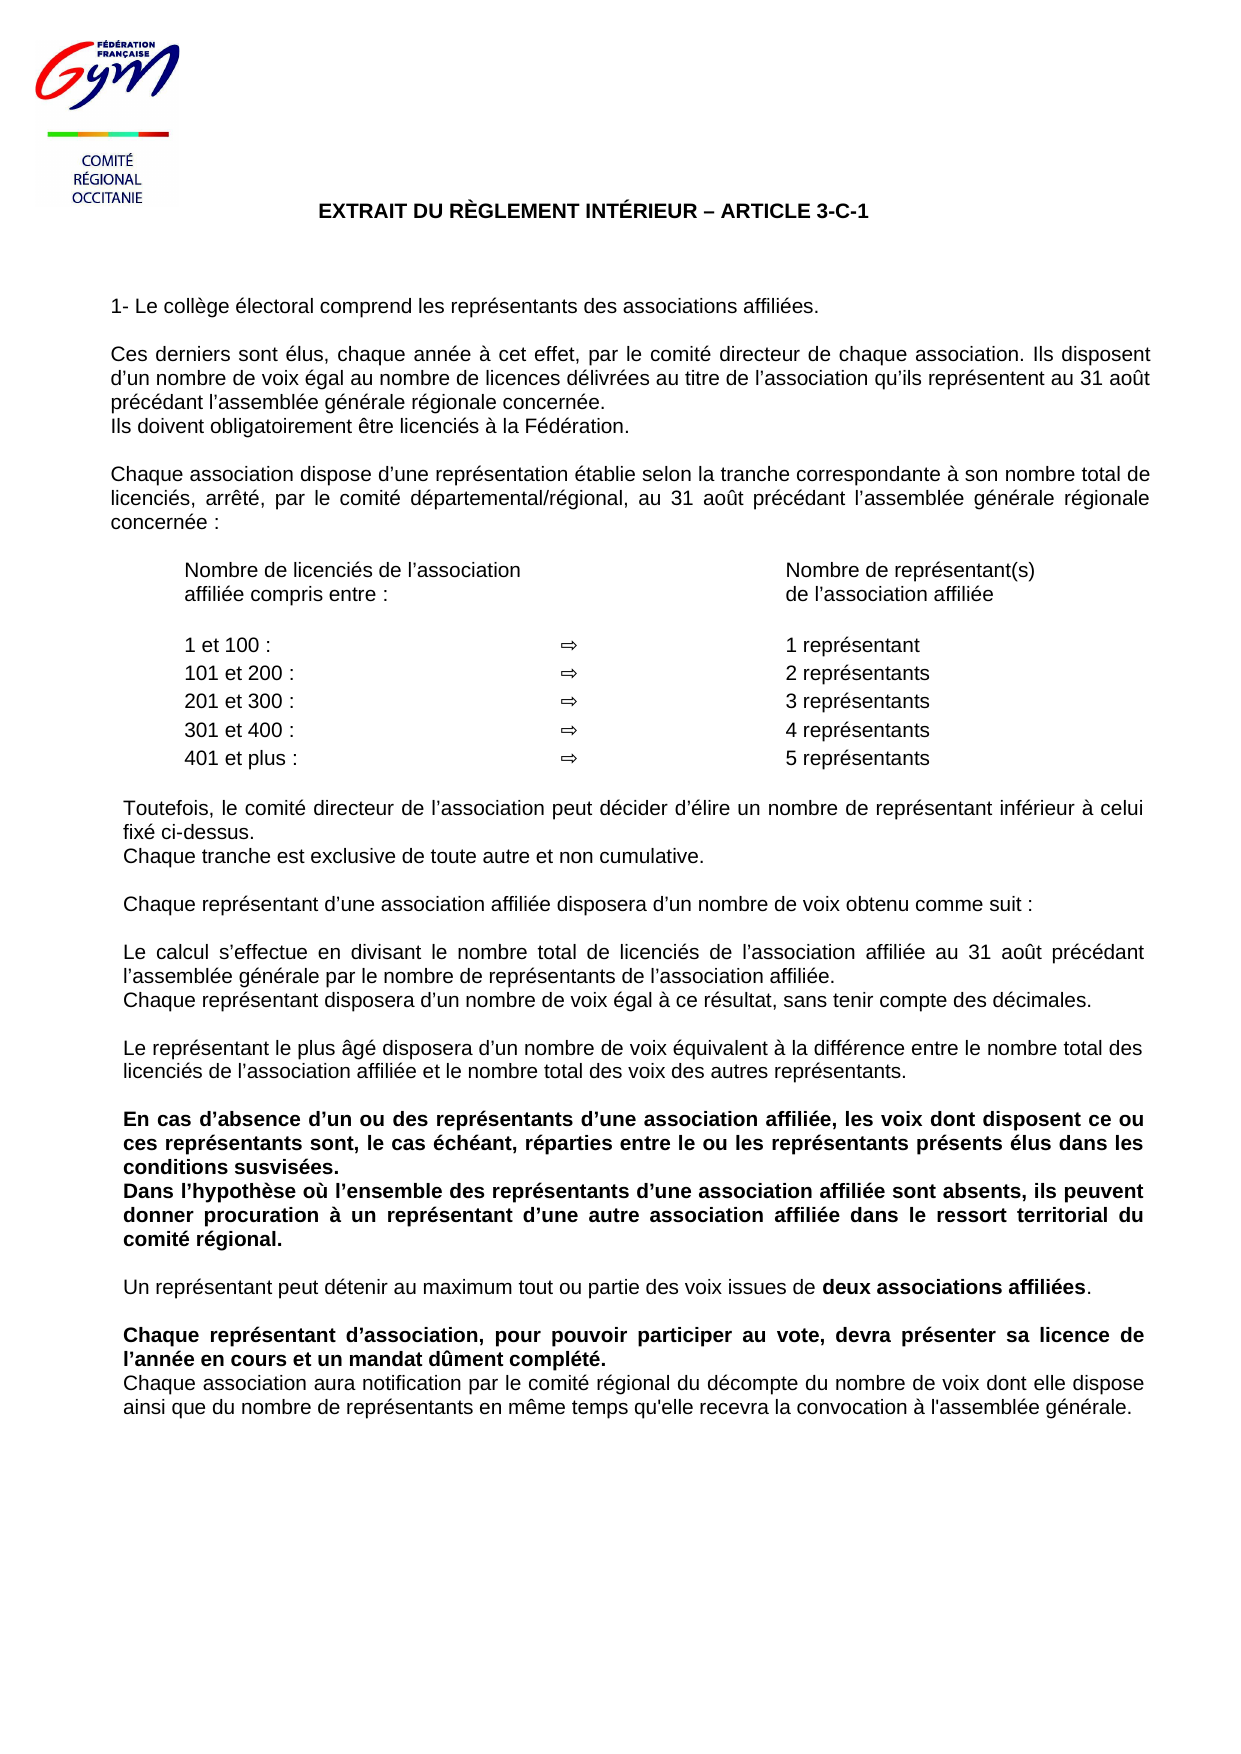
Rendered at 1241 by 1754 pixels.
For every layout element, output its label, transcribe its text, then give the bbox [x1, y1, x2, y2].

text 1 et 100 : ⇨ 1 représentant [110, 630, 1152, 658]
text Le calcul s’effectue en divisant le nombre total de licenciés de l’association affiliée au 31 août précédant l’assemblée générale par le nombre de représentants de l’association affiliée. [123, 939, 1146, 987]
text 1- Le collège électoral comprend les représentants des associations affiliées. [110, 294, 1152, 318]
text 101 et 200 : ⇨ 2 représentants [110, 658, 1152, 687]
text 201 et 300 : ⇨ 3 représentants [110, 687, 1152, 715]
text Chaque tranche est exclusive de toute autre et non cumulative. [123, 844, 1146, 868]
text Chaque représentant disposera d’un nombre de voix égal à ce résultat, sans tenir compte des décimales. [123, 987, 1146, 1011]
text 301 et 400 : ⇨ 4 représentants [110, 715, 1152, 743]
text Chaque association aura notification par le comité régional du décompte du nombre de voix dont elle dispose ainsi que du nombre de représentants en même temps qu'elle recevra la convocation à l'assemblée générale. [123, 1371, 1146, 1419]
text En cas d’absence d’un ou des représentants d’une association affiliée, les voix dont disposent ce ou ces représentants sont, le cas échéant, réparties entre le ou les représentants présents élus dans les conditions susvisées. [123, 1107, 1146, 1179]
text 401 et plus : ⇨ 5 représentants [110, 743, 1152, 772]
text Chaque représentant d’une association affiliée disposera d’un nombre de voix obtenu comme suit : [123, 892, 1146, 916]
text EXTRAIT DU RÈGLEMENT INTÉRIEUR – ARTICLE 3-C-1 [35, 198, 1152, 222]
text Ces derniers sont élus, chaque année à cet effet, par le comité directeur de chaque association. Ils disposent d’un nombre de voix égal au nombre de licences délivrées au titre de l’association qu’ils représentent au 31 août précédant l’assemblée générale régionale concernée. [110, 342, 1152, 414]
text Un représentant peut détenir au maximum tout ou partie des voix issues de deux associations affiliées. [123, 1275, 1146, 1299]
text Nombre de licenciés de l’association Nombre de représentant(s) [110, 558, 1152, 582]
text affiliée compris entre : de l’association affiliée [110, 582, 1152, 606]
text Ils doivent obligatoirement être licenciés à la Fédération. [110, 414, 1152, 438]
text Le représentant le plus âgé disposera d’un nombre de voix équivalent à la différence entre le nombre total des licenciés de l’association affiliée et le nombre total des voix des autres représentants. [123, 1035, 1146, 1083]
text Chaque association dispose d’une représentation établie selon la tranche correspondante à son nombre total de licenciés, arrêté, par le comité départemental/régional, au 31 août précédant l’assemblée générale régionale concernée : [110, 462, 1152, 534]
text Chaque représentant d’association, pour pouvoir participer au vote, devra présenter sa licence de l’année en cours et un mandat dûment complété. [123, 1323, 1146, 1371]
picture [35, 40, 180, 198]
text Dans l’hypothèse où l’ensemble des représentants d’une association affiliée sont absents, ils peuvent donner procuration à un représentant d’une autre association affiliée dans le ressort territorial du comité régional. [123, 1179, 1146, 1251]
text Toutefois, le comité directeur de l’association peut décider d’élire un nombre de représentant inférieur à celui fixé ci-dessus. [123, 796, 1146, 844]
